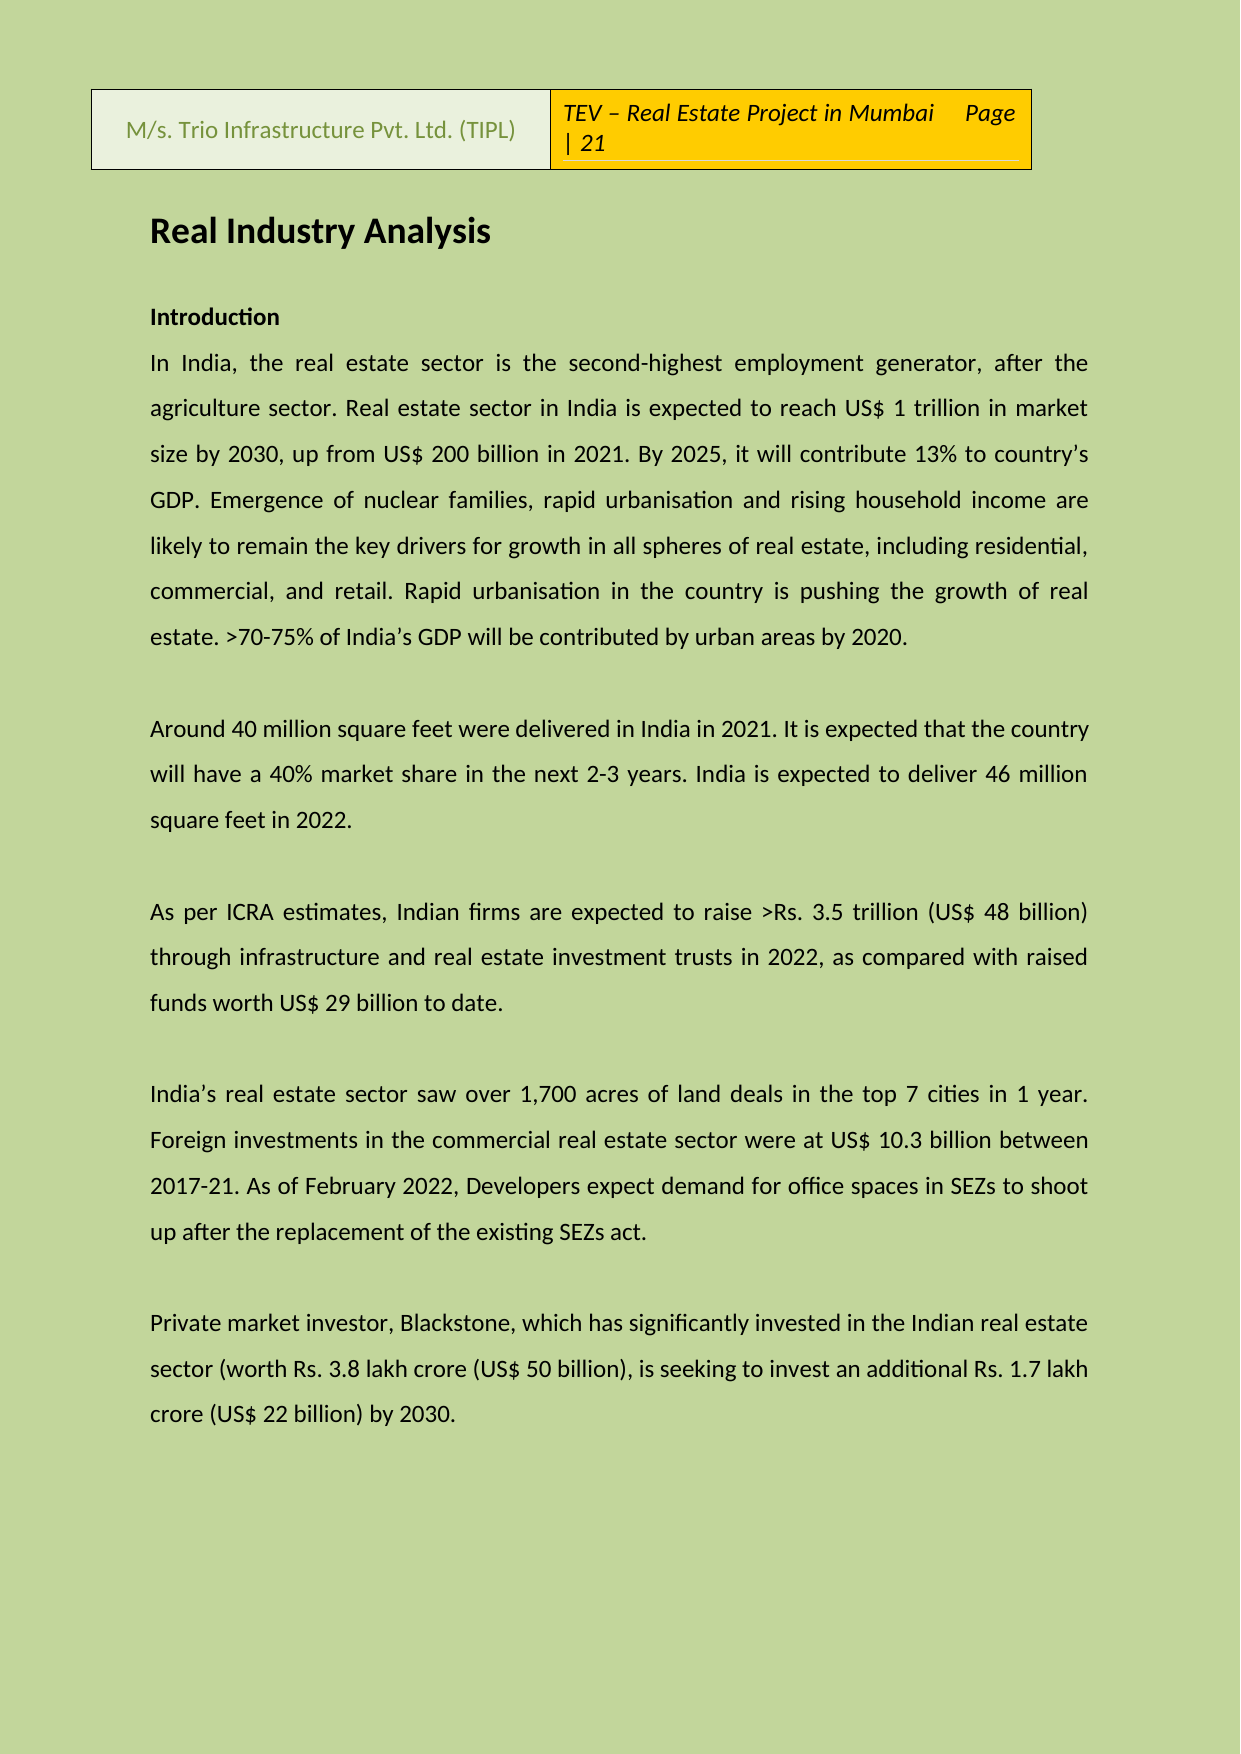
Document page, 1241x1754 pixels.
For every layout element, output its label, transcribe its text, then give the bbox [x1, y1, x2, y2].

text Private market investor, Blackstone, which has significantly invested in the Indian real estate sector (worth Rs. 3.8 lakh crore (US$ 50 billion), is seeking to invest an additional Rs. 1.7 lakh crore (US$ 22 billion) by 2030. [150, 1307, 1090, 1429]
text Around 40 million square feet were delivered in India in 2021. It is expected that the country will have a 40% market share in the next 2-3 years. India is expected to deliver 46 million square feet in 2022. [150, 713, 1090, 835]
subtitle Real Industry Analysis [150, 207, 1090, 253]
text Introduction [150, 301, 1090, 332]
text In India, the real estate sector is the second-highest employment generator, after the agriculture sector. Real estate sector in India is expected to reach US$ 1 trillion in market size by 2030, up from US$ 200 billion in 2021. By 2025, it will contribute 13% to country’s GDP. Emergence of nuclear families, rapid urbanisation and rising household income are likely to remain the key drivers for growth in all spheres of real estate, including residential, commercial, and retail. Rapid urbanisation in the country is pushing the growth of real estate. >70-75% of India’s GDP will be contributed by urban areas by 2020. [150, 347, 1090, 652]
text India’s real estate sector saw over 1,700 acres of land deals in the top 7 cities in 1 year. Foreign investments in the commercial real estate sector were at US$ 10.3 billion between 2017-21. As of February 2022, Developers expect demand for office spaces in SEZs to shoot up after the replacement of the existing SEZs act. [150, 1078, 1090, 1246]
text As per ICRA estimates, Indian firms are expected to raise >Rs. 3.5 trillion (US$ 48 billion) through infrastructure and real estate investment trusts in 2022, as compared with raised funds worth US$ 29 billion to date. [150, 896, 1090, 1018]
